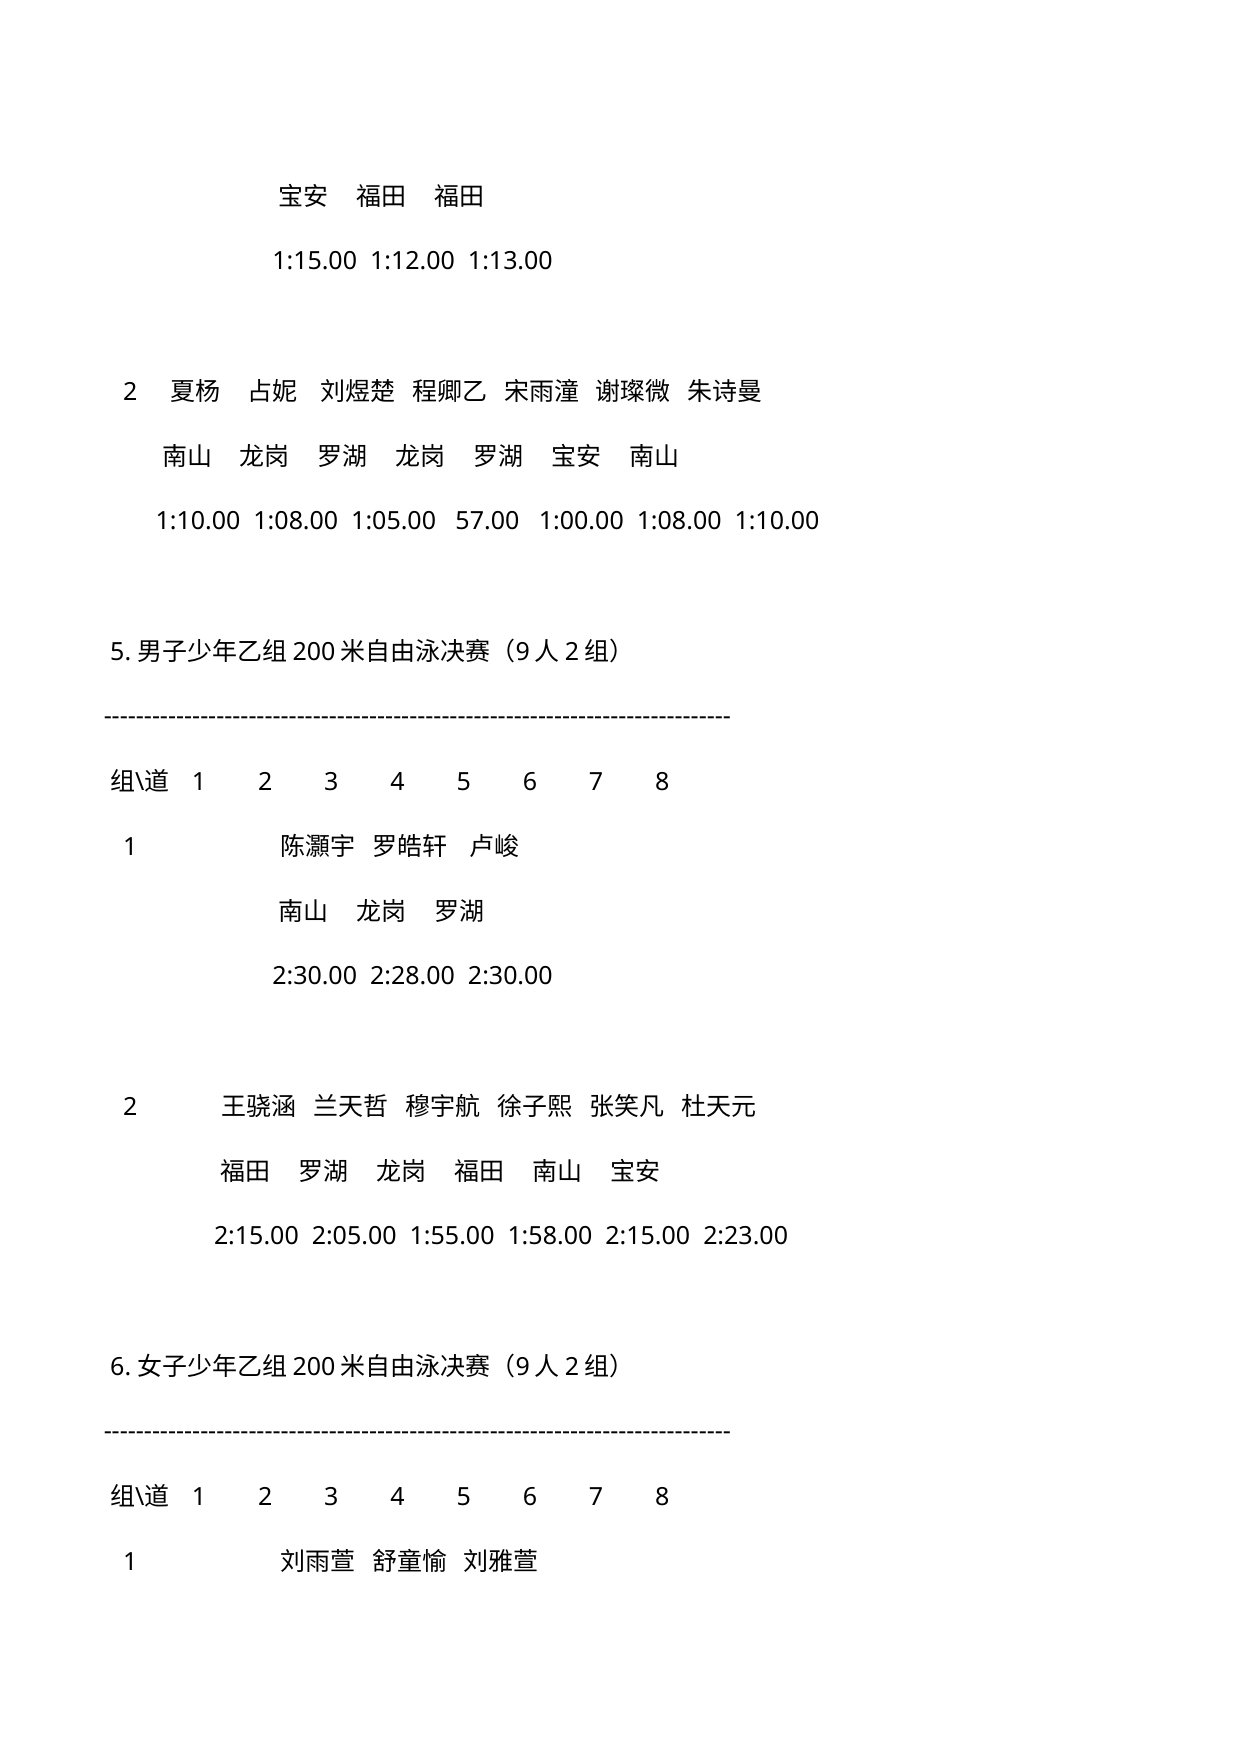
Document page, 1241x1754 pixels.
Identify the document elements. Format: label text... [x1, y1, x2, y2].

text 1 刘雨萱 舒童愉 刘雅萱 [103, 1527, 1107, 1592]
text ------------------------------------------------------------------------------ [103, 682, 1107, 747]
text 6. 女子少年乙组200米自由泳决赛（9人2组） [103, 1332, 1107, 1397]
text 2 夏杨 占妮 刘煜楚 程卿乙 宋雨潼 谢璨微 朱诗曼 [103, 357, 1107, 422]
text 2:30.00 2:28.00 2:30.00 [103, 942, 1107, 1007]
text 组\道 1 2 3 4 5 6 7 8 [103, 747, 1107, 812]
text 南山 龙岗 罗湖 龙岗 罗湖 宝安 南山 [103, 422, 1107, 487]
text 宝安 福田 福田 [103, 162, 1107, 227]
text 5. 男子少年乙组200米自由泳决赛（9人2组） [103, 617, 1107, 682]
text 1 陈灝宇 罗皓轩 卢峻 [103, 812, 1107, 877]
text ------------------------------------------------------------------------------ [103, 1397, 1107, 1462]
text 南山 龙岗 罗湖 [103, 877, 1107, 942]
text 2:15.00 2:05.00 1:55.00 1:58.00 2:15.00 2:23.00 [103, 1202, 1107, 1267]
text 1:15.00 1:12.00 1:13.00 [103, 227, 1107, 292]
text 1:10.00 1:08.00 1:05.00 57.00 1:00.00 1:08.00 1:10.00 [103, 487, 1107, 552]
text 2 王骁涵 兰天哲 穆宇航 徐子熙 张笑凡 杜天元 [103, 1072, 1107, 1137]
text 福田 罗湖 龙岗 福田 南山 宝安 [103, 1137, 1107, 1202]
text 组\道 1 2 3 4 5 6 7 8 [103, 1462, 1107, 1527]
